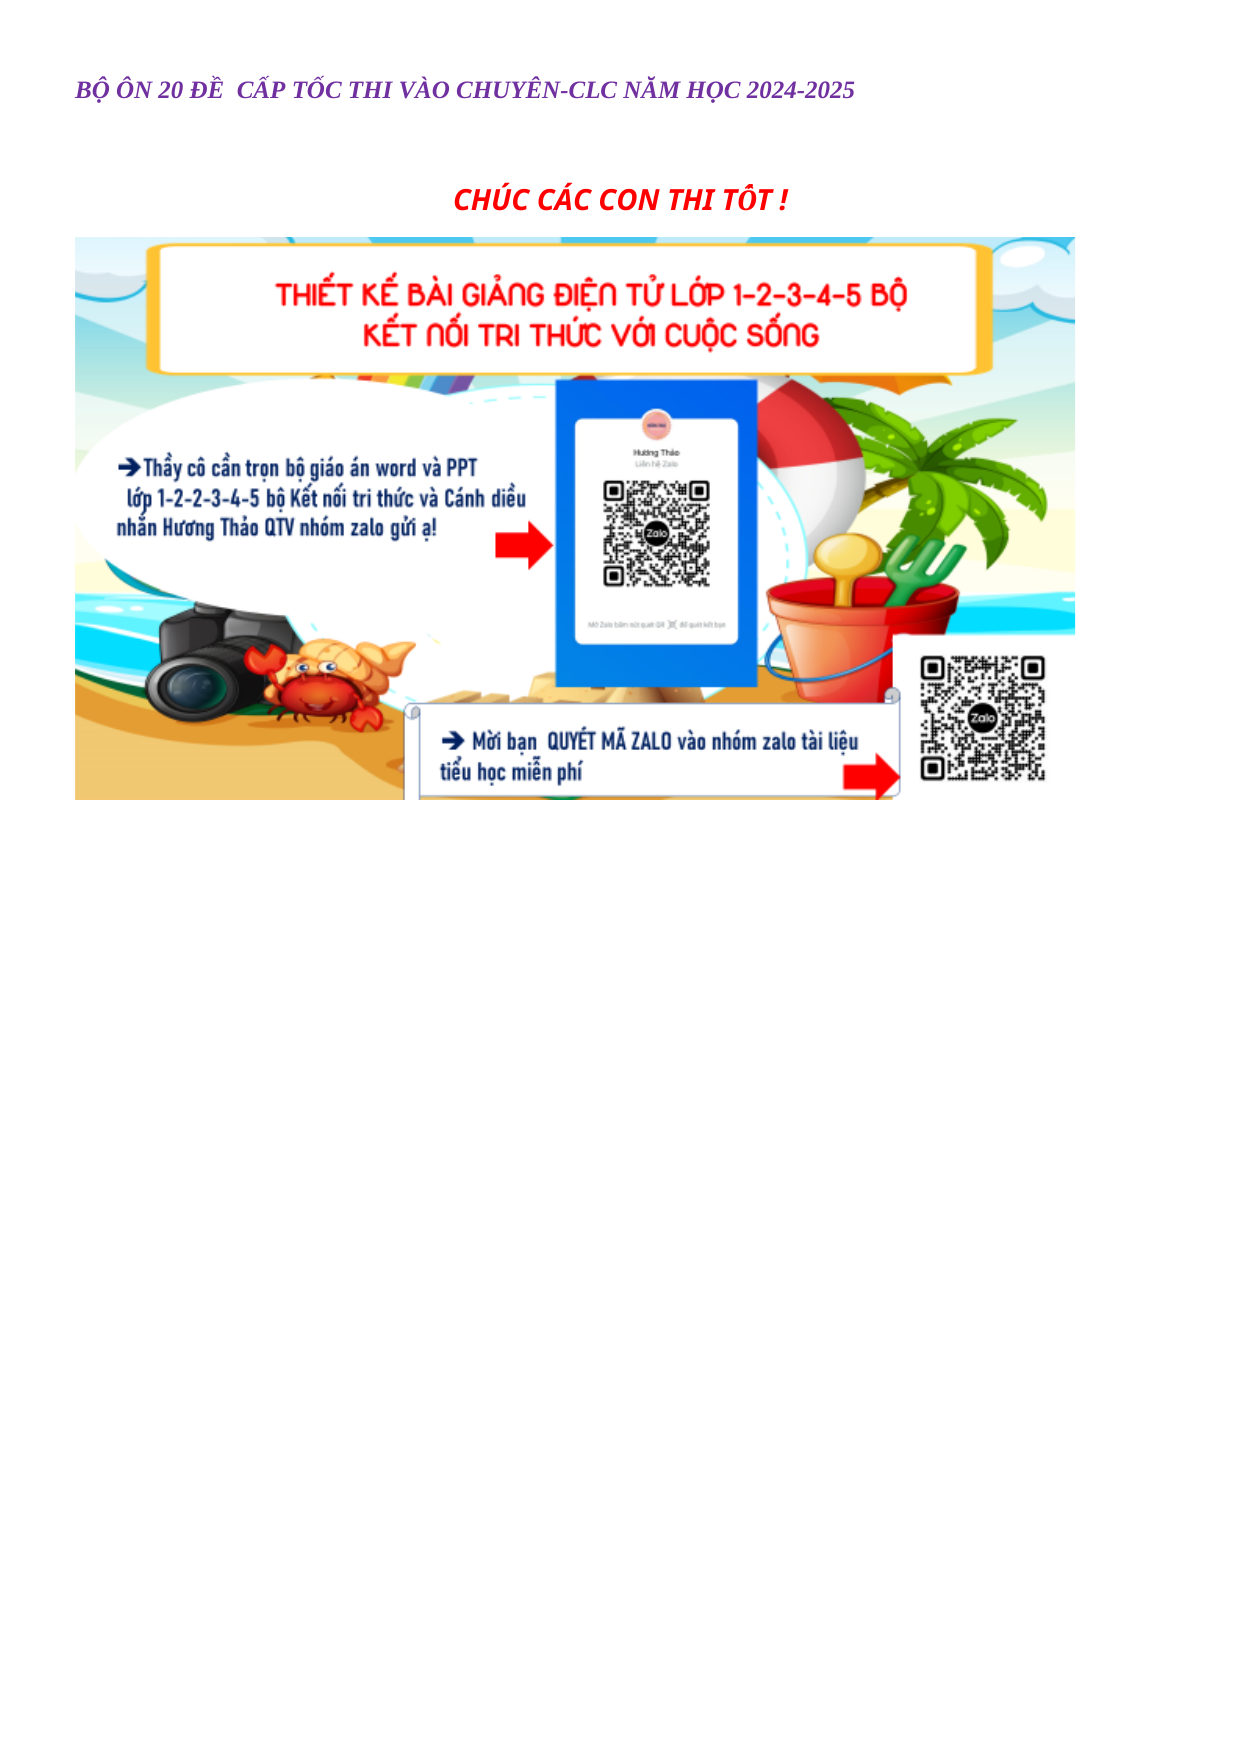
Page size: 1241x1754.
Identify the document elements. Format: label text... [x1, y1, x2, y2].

picture [75, 237, 1076, 800]
text CHÚC CÁC CON THI TỐT ! [75, 179, 1165, 219]
